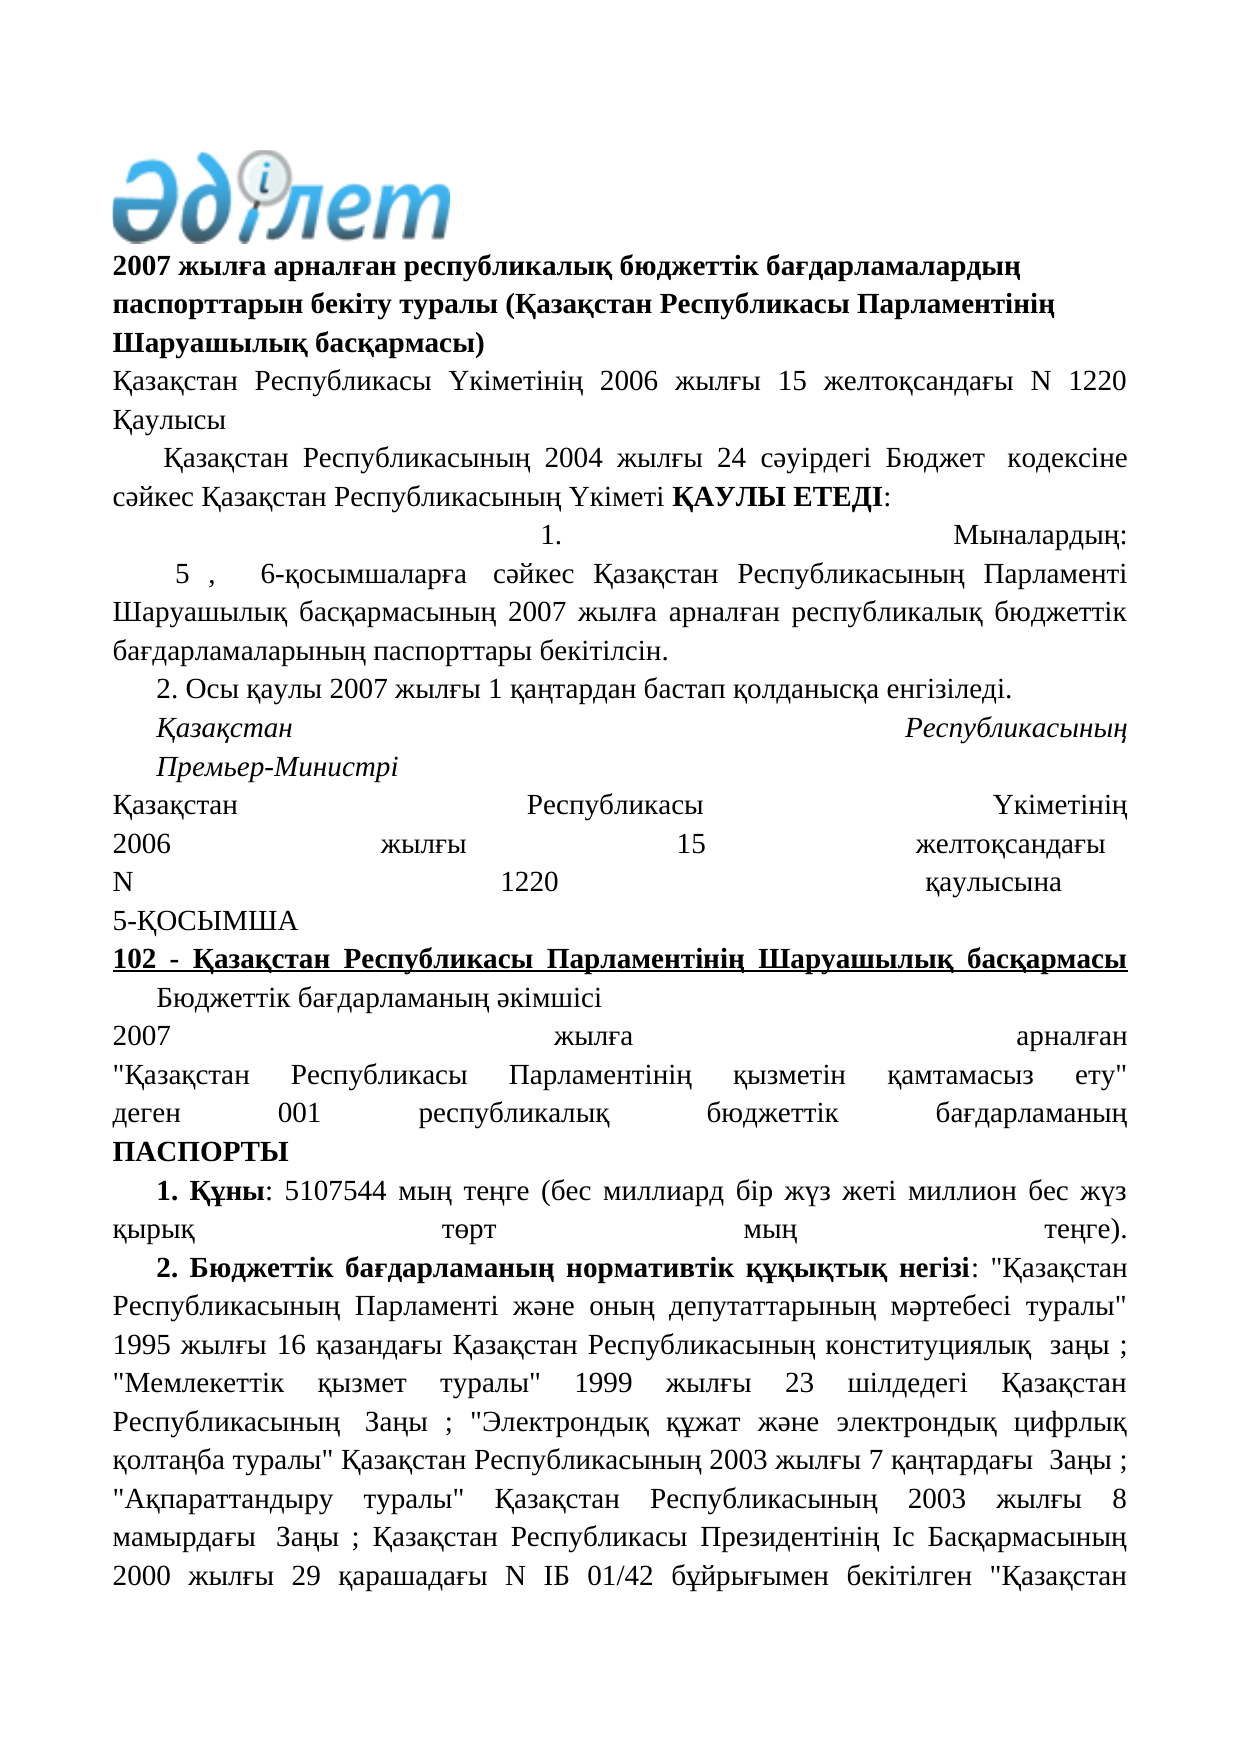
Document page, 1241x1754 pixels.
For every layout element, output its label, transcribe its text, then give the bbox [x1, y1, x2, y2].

text 2. Осы қаулы 2007 жылғы 1 қаңтардан бастап қолданысқа енгiзiледi. [112, 672, 1128, 705]
text 1. Мыналардың: 5 , 6-қосымшаларға сәйкес Қазақстан Республикасының Парламентi Шаруашылық басқармасының 2007 жылға арналған республикалық бюджеттiк бағдарламаларының паспорттары бекiтiлсiн. [112, 517, 1128, 667]
text Қазақстан Республикасы Үкіметінің 2006 жылғы 15 желтоқсандағы N 1220 Қаулысы [112, 363, 1128, 435]
text Қазақстан Республикасы Үкiметiнiң 2006 жылғы 15 желтоқсандағы N 1220 қаулысына 5-ҚОСЫМША [112, 787, 1128, 936]
text Қазақстан Республикасының Премьер-Министрі [112, 710, 1128, 782]
text Қазақстан Республикасының 2004 жылғы 24 сәуiрдегi Бюджет кодексiне сәйкес Қазақстан Республикасының Үкiметi ҚАУЛЫ ЕТЕДI : [112, 440, 1128, 512]
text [112, 1173, 1128, 1592]
text 2007 жылға арналған "Қазақстан Республикасы Парламентiнiң қызметiн қамтамасыз ету" деген 001 республикалық бюджеттiк бағдарламаның ПАСПОРТЫ [112, 1018, 1128, 1168]
text 2007 жылға арналған республикалық бюджеттiк бағдарламалардың паспорттарын бекiту туралы (Қазақстан Республикасы Парламентінің Шаруашылық басқармасы) [112, 248, 1128, 358]
picture [112, 150, 451, 244]
text 102 - Қазақстан Республикасы Парламентiнiң Шаруашылық басқармасы Бюджеттiк бағдарламаның әкiмшiсi [112, 971, 1128, 1013]
text 102 - Қазақстан Республикасы Парламентiнiң Шаруашылық басқармасы Бюджеттiк бағдарламаның әкiмшiсi [112, 941, 1128, 970]
